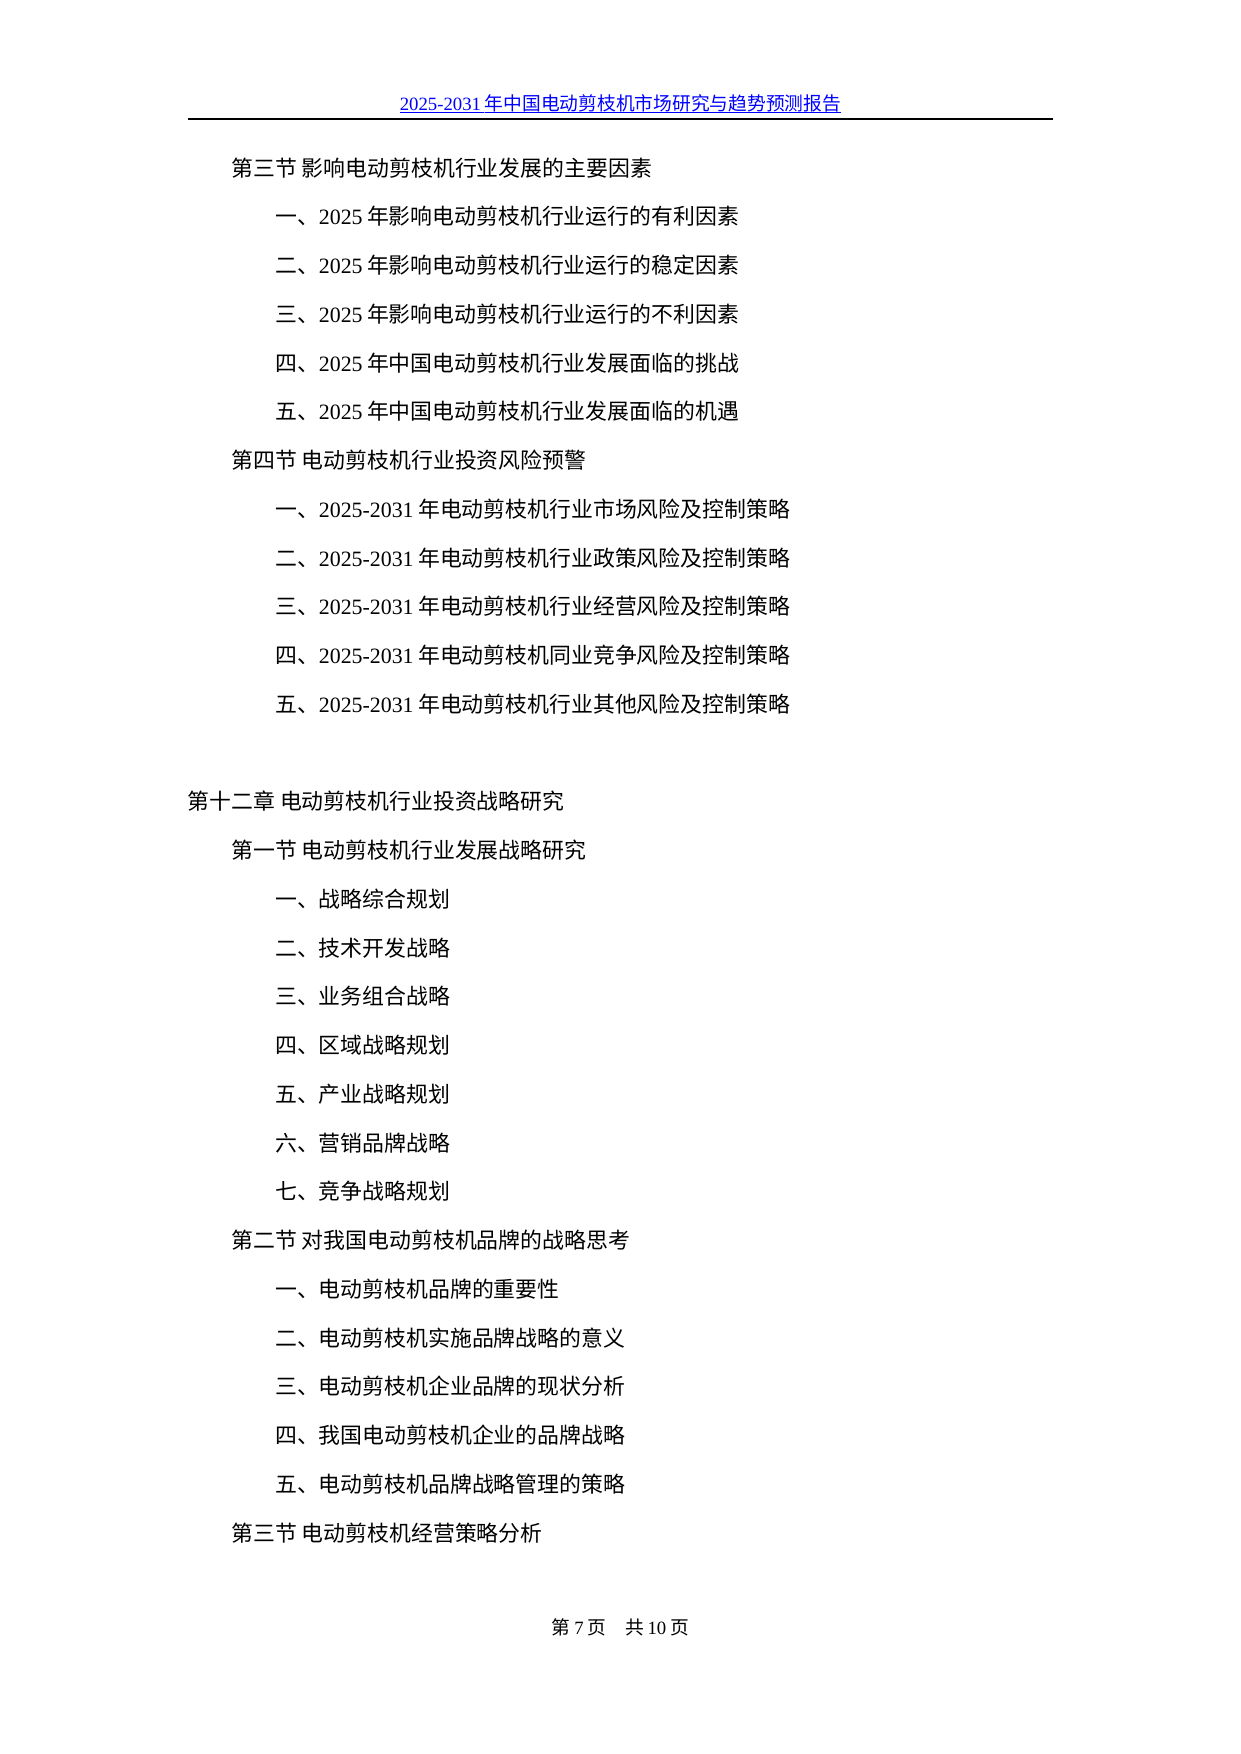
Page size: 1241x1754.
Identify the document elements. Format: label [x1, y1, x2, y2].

text [187, 150, 1053, 1548]
